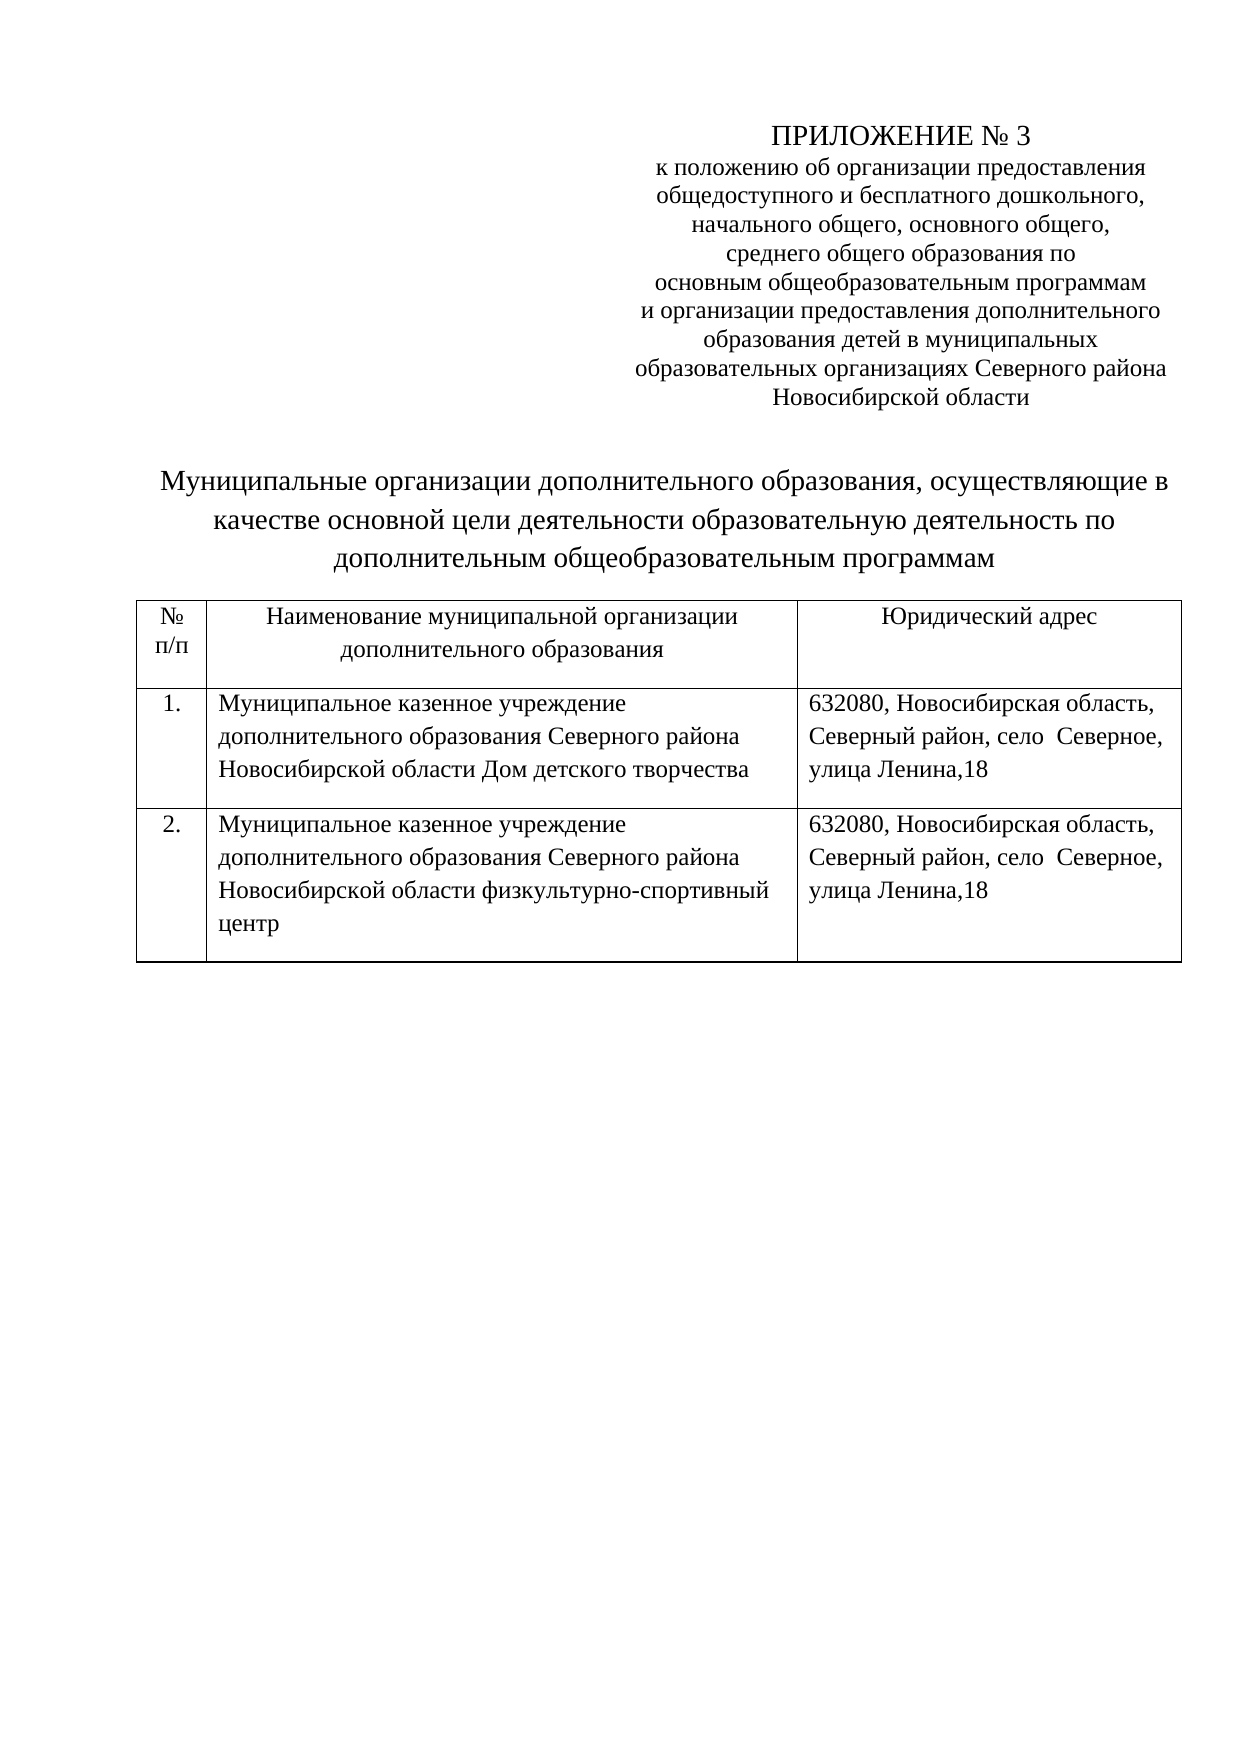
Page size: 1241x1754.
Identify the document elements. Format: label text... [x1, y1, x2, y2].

text к положению об организации предоставления [148, 152, 1181, 180]
table_cell 1. [137, 689, 206, 808]
text среднего общего образования по [148, 238, 1181, 267]
table_cell Муниципальное казенное учреждение дополнительного образования Северного района Новосибирской области Дом детского творчества [207, 689, 797, 808]
text и организации предоставления дополнительного [148, 295, 1181, 324]
text начального общего, основного общего, [148, 209, 1181, 238]
text образования детей в муниципальных [148, 324, 1181, 353]
table_cell 632080, Новосибирская область, Северный район, село Северное, улица Ленина,18 [798, 809, 1181, 961]
table_header № п/п [137, 601, 206, 687]
text основным общеобразовательным программам [148, 267, 1181, 295]
text общедоступного и бесплатного дошкольного, [148, 180, 1181, 209]
text Муниципальные организации дополнительного образования, осуществляющие в качестве основной цели деятельности образовательную деятельность по дополнительным общеобразовательным программам [148, 463, 1181, 574]
table_header Юридический адрес [798, 601, 1181, 687]
table_cell 632080, Новосибирская область, Северный район, село Северное, улица Ленина,18 [798, 689, 1181, 808]
table_cell 2. [137, 809, 206, 961]
table_header Наименование муниципальной организации дополнительного образования [207, 601, 797, 687]
table_cell Муниципальное казенное учреждение дополнительного образования Северного района Новосибирской области физкультурно-спортивный центр [207, 809, 797, 961]
text Новосибирской области [148, 382, 1181, 410]
text ПРИЛОЖЕНИЕ № 3 [148, 118, 1181, 152]
text образовательных организациях Северного района [148, 353, 1181, 382]
